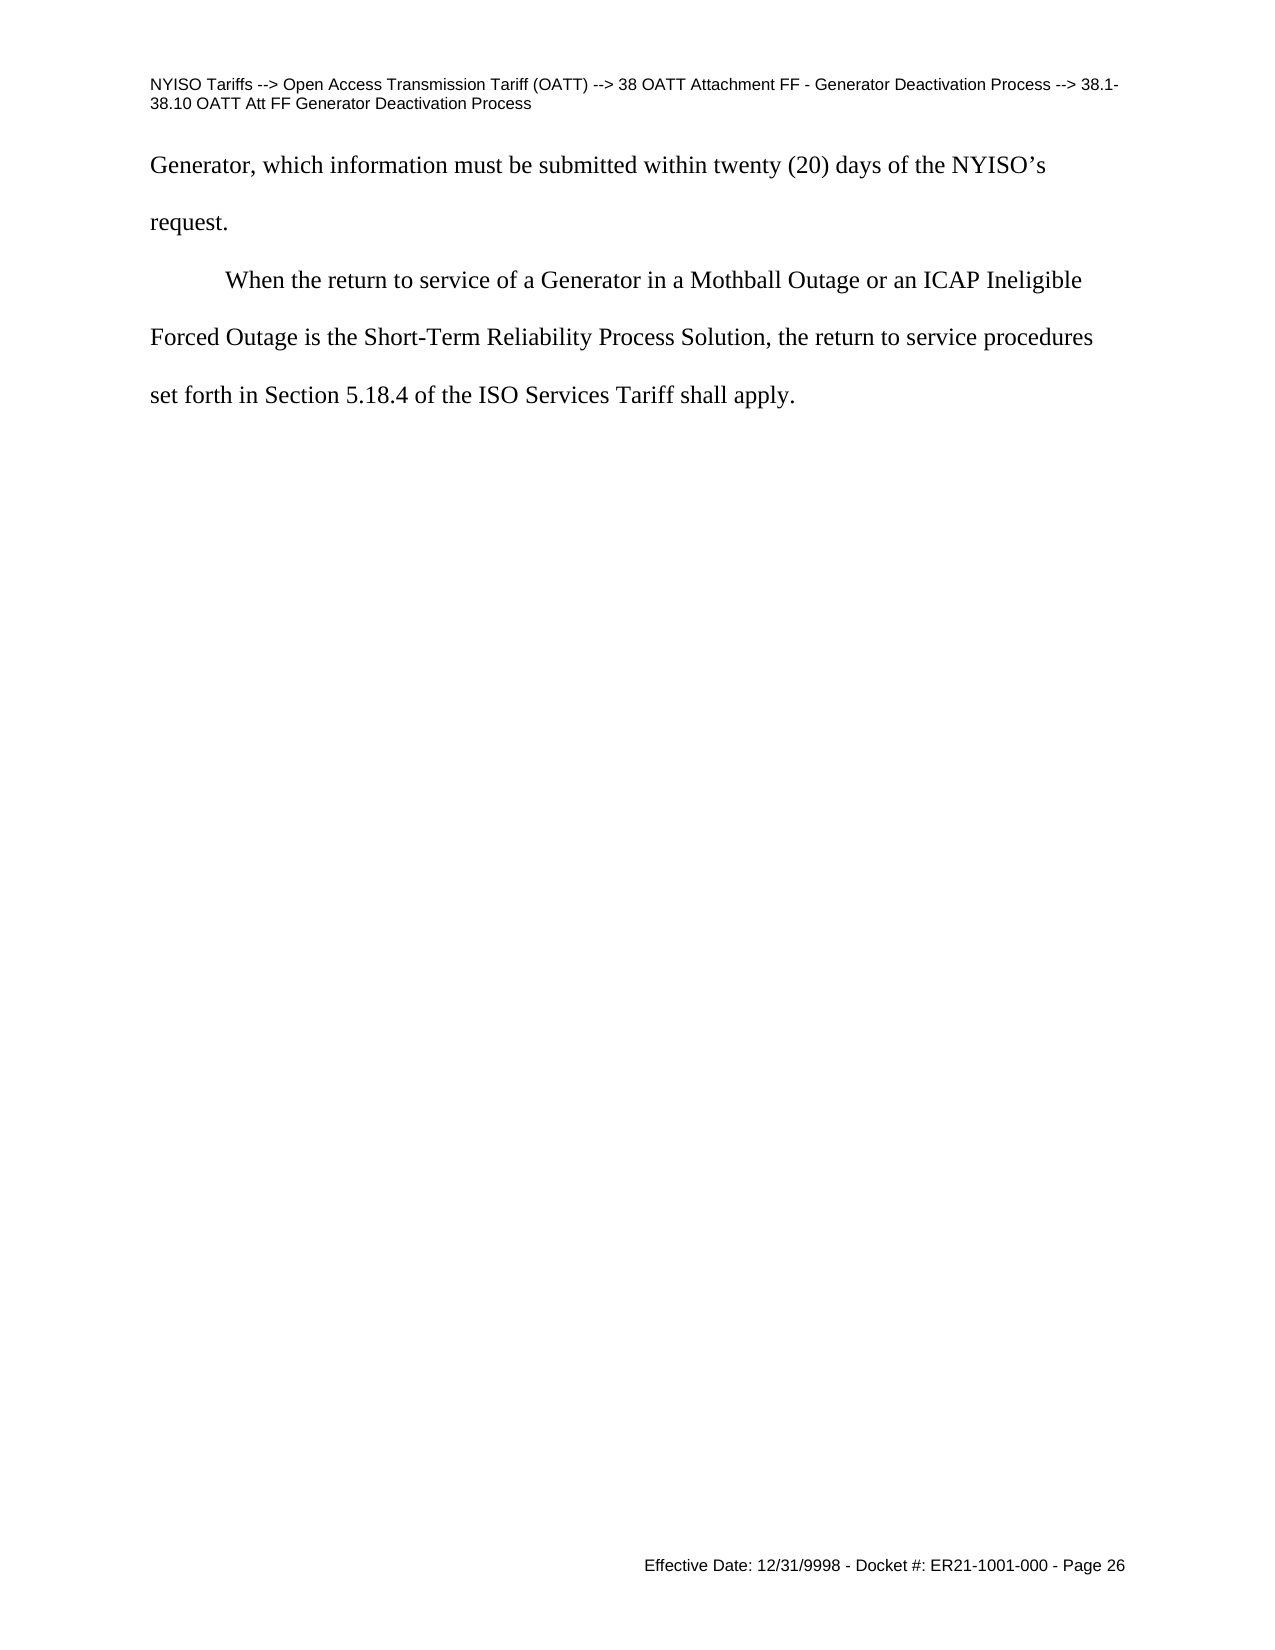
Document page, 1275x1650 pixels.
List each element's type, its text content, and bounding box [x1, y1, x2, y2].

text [150, 150, 1125, 236]
text When the return to service of a Generator in a Mothball Outage or an ICAP Ineligible Forced Outage is the Short-Term Reliability Process Solution, the return to service procedures set forth in Section 5.18.4 of the ISO Services Tariff shall apply. [150, 265, 1125, 409]
